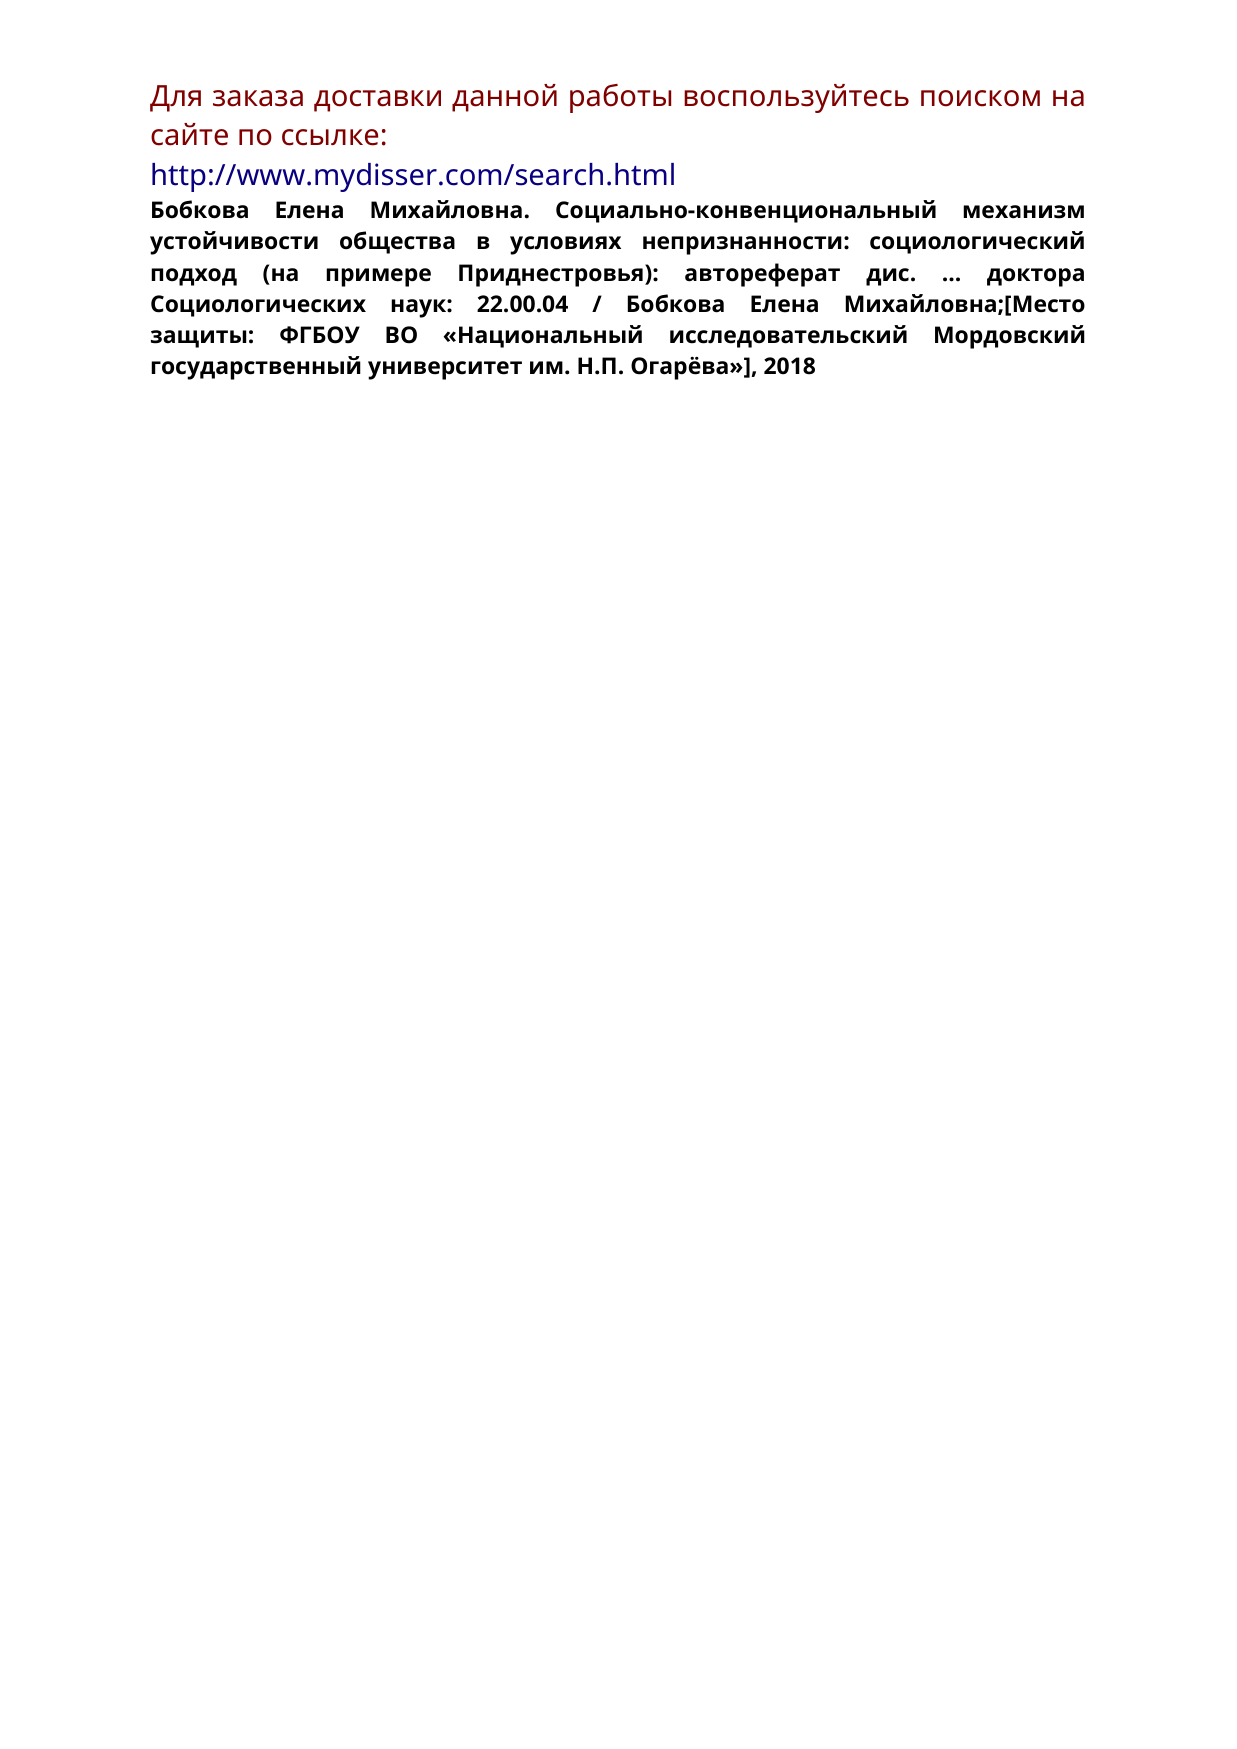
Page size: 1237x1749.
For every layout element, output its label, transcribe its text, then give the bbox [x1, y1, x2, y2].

text Бобкова Елена Михайловна. Социально-конвенциональный механизм устойчивости общества в условиях непризнанности: социологический подход (на примере Приднестровья): автореферат дис. ... доктора Социологических наук: 22.00.04 / Бобкова Елена Михайловна;[Место защиты: ФГБОУ ВО «Национальный исследовательский Мордовский государственный университет им. Н.П. Огарёва»], 2018 [150, 194, 1086, 382]
